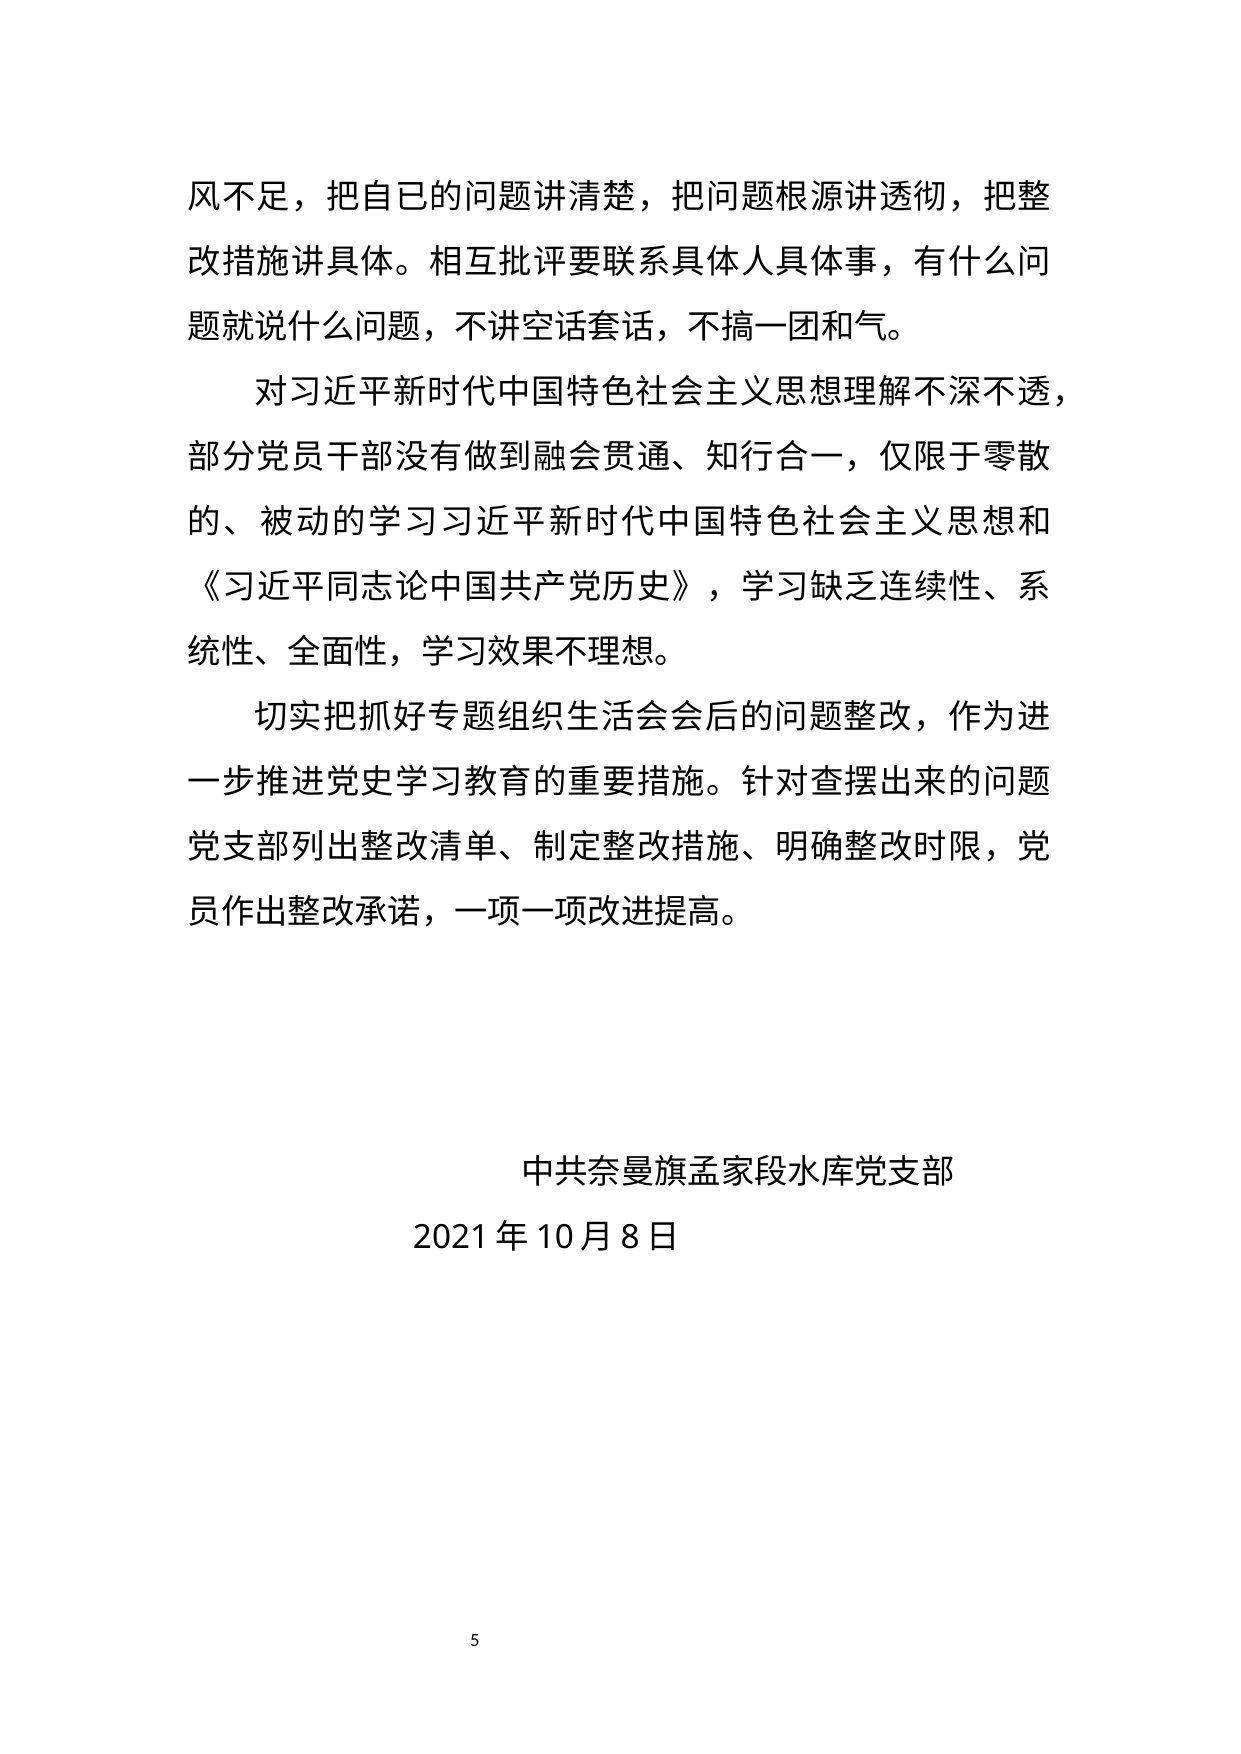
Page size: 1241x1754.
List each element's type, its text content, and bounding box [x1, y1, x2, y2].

text 切实把抓好专题组织生活会会后的问题整改，作为进一步推进党史学习教育的重要措施。针对查摆出来的问题，党支部列出整改清单、制定整改措施、明确整改时限，党员作出整改承诺，一项一项改进提高。 [187, 682, 1053, 942]
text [187, 162, 1053, 357]
text 对习近平新时代中国特色社会主义思想理解不深不透，部分党员干部没有做到融会贯通、知行合一，仅限于零散的、被动的学习习近平新时代中国特色社会主义思想和《习近平同志论中国共产党历史》，学习缺乏连续性、系统性、全面性，学习效果不理想。 [187, 357, 1053, 682]
text 2021年10月8日 [187, 1202, 1053, 1267]
text 中共奈曼旗孟家段水库党支部 [187, 1137, 1053, 1202]
